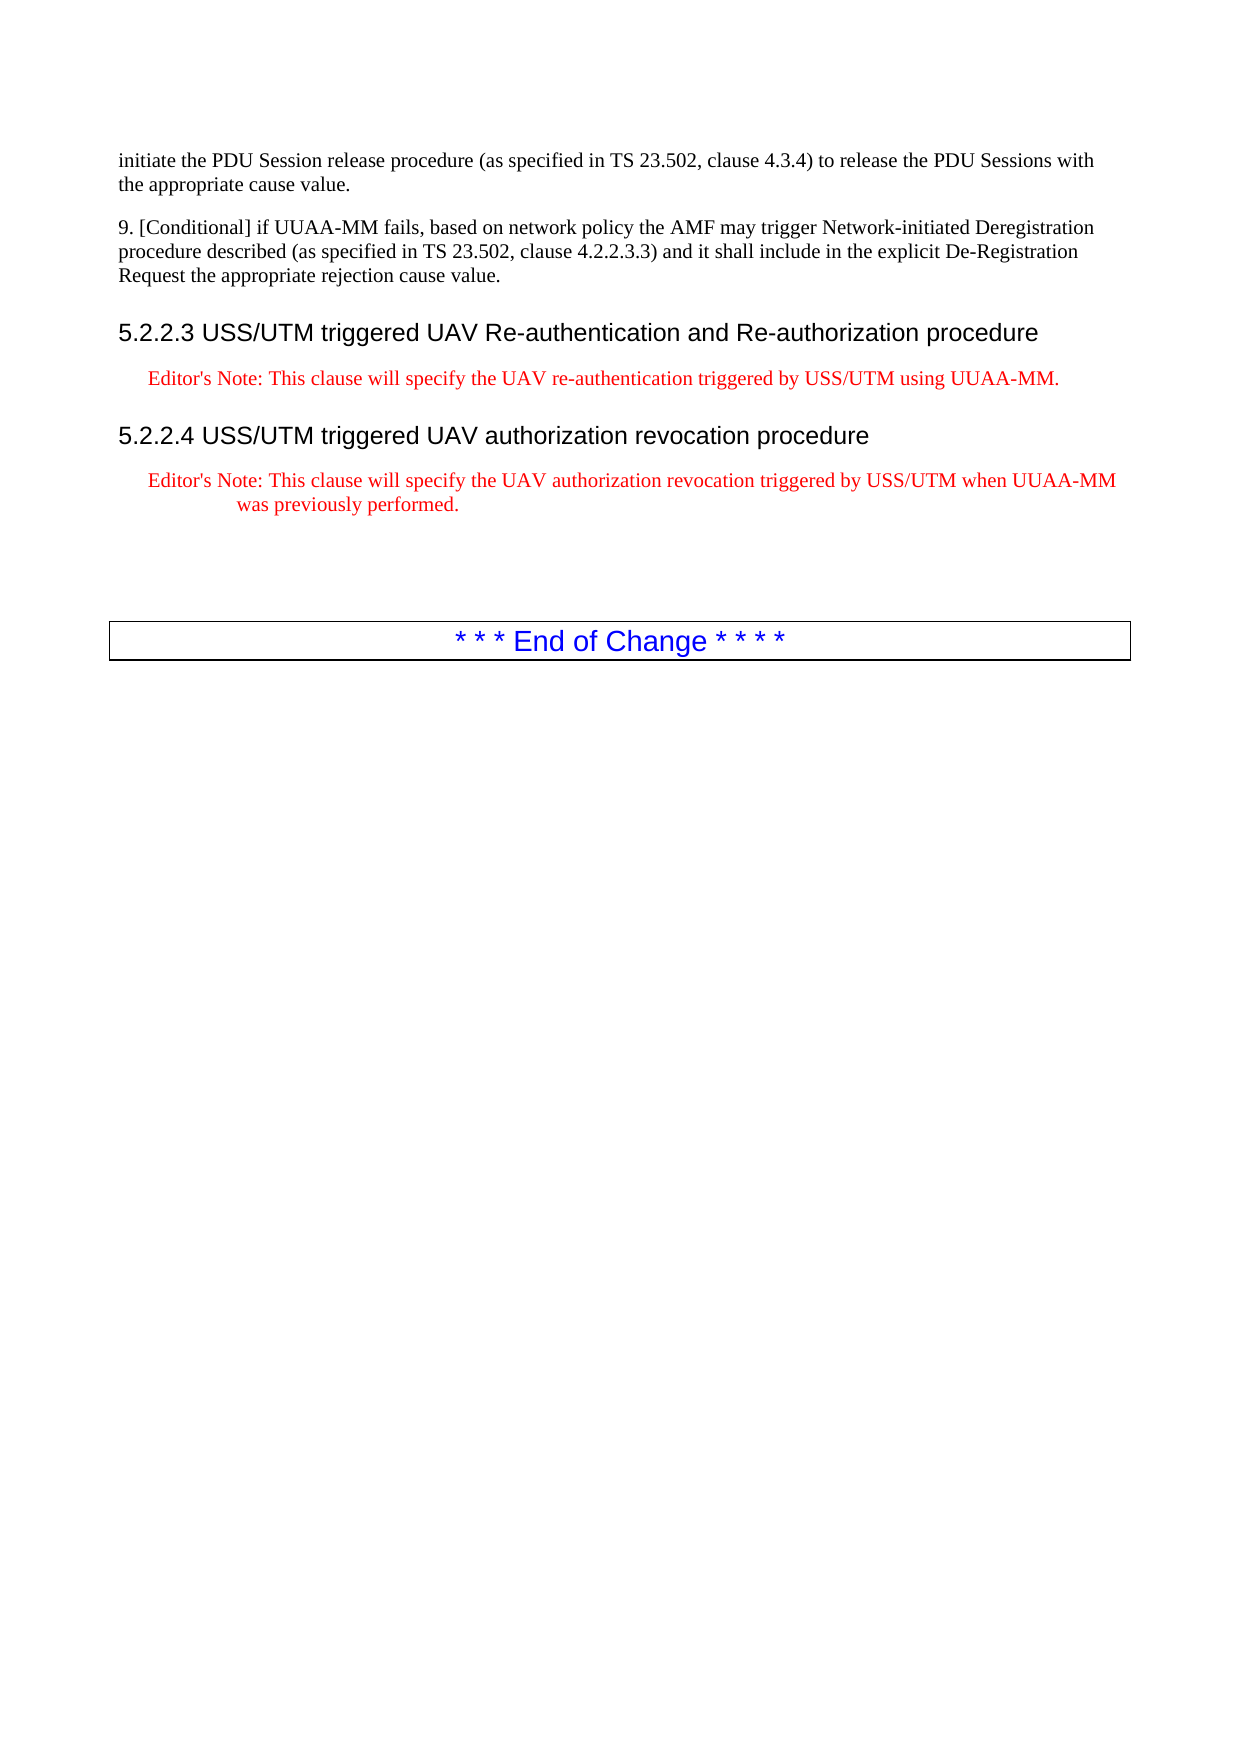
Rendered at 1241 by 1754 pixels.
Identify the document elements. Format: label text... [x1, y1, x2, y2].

subtitle 5.2.2.3 USS/UTM triggered UAV Re-authentication and Re-authorization procedure [118, 318, 1122, 347]
text Editor's Note: This clause will specify the UAV authorization revocation triggered by USS/UTM when UUAA-MM was previously performed. [148, 468, 1122, 516]
subtitle 5.2.2.4 USS/UTM triggered UAV authorization revocation procedure [118, 421, 1122, 449]
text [118, 148, 1122, 196]
text 9. [Conditional] if UUAA-MM fails, based on network policy the AMF may trigger Network-initiated Deregistration procedure described (as specified in TS 23.502, clause 4.2.2.3.3) and it shall include in the explicit De-Registration Request the appropriate rejection cause value. [118, 214, 1122, 287]
text * * * End of Change * * * * [110, 622, 1130, 659]
text Editor's Note: This clause will specify the UAV re-authentication triggered by USS/UTM using UUAA-MM. [148, 366, 1122, 389]
